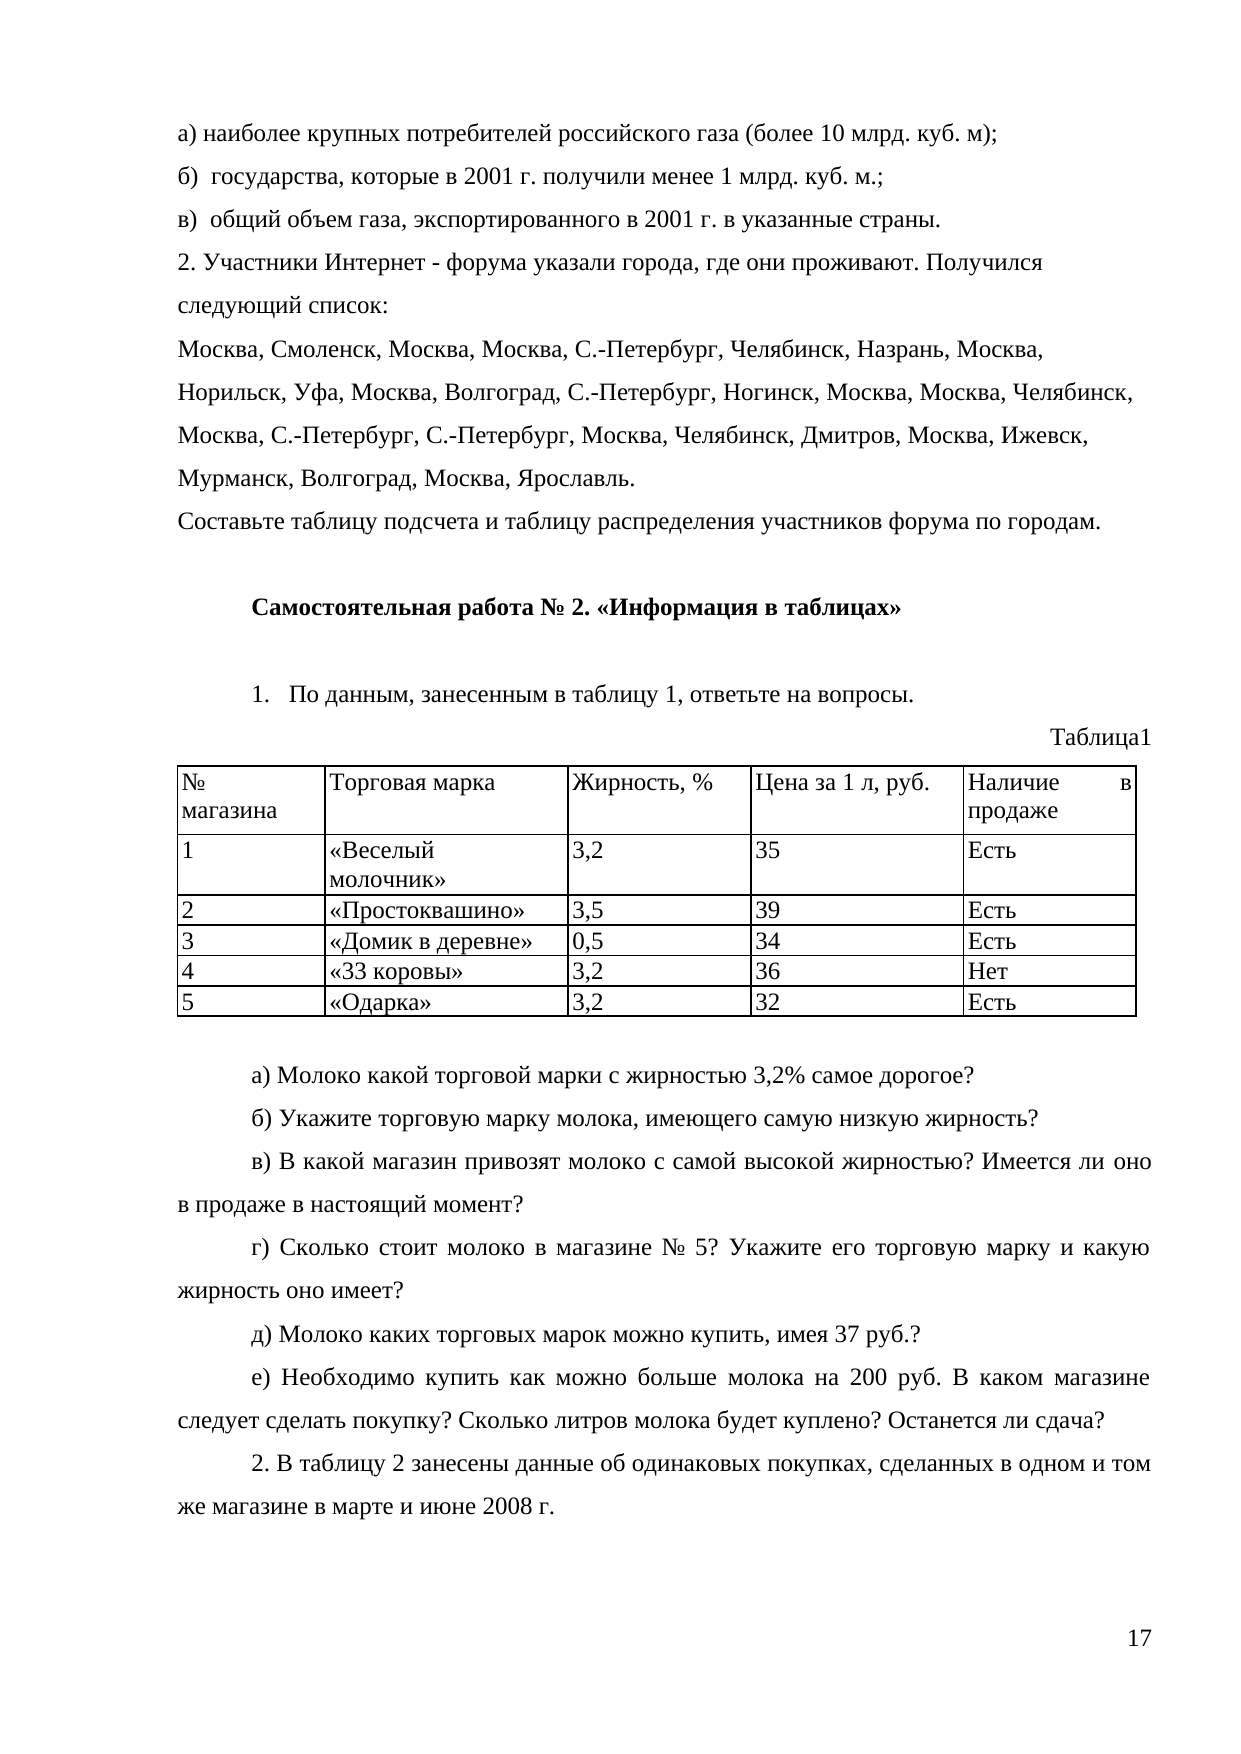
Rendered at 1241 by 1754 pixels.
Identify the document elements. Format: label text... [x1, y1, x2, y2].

table_header № магазина [178, 767, 324, 833]
table_cell 1 [178, 835, 324, 894]
text 2. Участники Интернет - форума указали города, где они проживают. Получился следующий список: [177, 247, 1152, 319]
text е) Необходимо купить как можно больше молока на 200 руб. В каком магазине следует сделать покупку? Сколько литров молока будет куплено? Останется ли сдача? [177, 1362, 1152, 1434]
text д) Молоко каких торговых марок можно купить, имея 37 руб.? [177, 1319, 1152, 1347]
table_cell «Веселый молочник» [326, 835, 567, 894]
table_header Жирность, % [569, 767, 750, 833]
text Составьте таблицу подсчета и таблицу распределения участников форума по городам. [177, 506, 1152, 535]
text Москва, Смоленск, Москва, Москва, С.-Петербург, Челябинск, Назрань, Москва, Норильск, Уфа, Москва, Волгоград, С.-Петербург, Ногинск, Москва, Москва, Челябинск, Москва, С.-Петербург, С.-Петербург, Москва, Челябинск, Дмитров, Москва, Ижевск, Мурманск, Волгоград, Москва, Ярославль. [177, 334, 1152, 492]
text г) Сколько стоит молоко в магазине № 5? Укажите его торговую марку и какую жирность оно имеет? [177, 1232, 1152, 1304]
text в) общий объем газа, экспортированного в . в указанные страны. [177, 204, 1152, 233]
text в) В какой магазин привозят молоко с самой высокой жирностью? Имеется ли оно в продаже в настоящий момент? [177, 1146, 1152, 1218]
text а) наиболее крупных потребителей российского газа (более 10 млрд. куб. м); [177, 118, 1152, 147]
list По данным, занесенным в таблицу 1, ответьте на вопросы. [251, 679, 1152, 707]
table_cell Есть [964, 835, 1135, 894]
text 2. В таблицу 2 занесены данные об одинаковых покупках, сделанных в одном и том же магазине в марте и июне . [177, 1448, 1152, 1520]
table_header Наличие в продаже [964, 767, 1135, 833]
text б) государства, которые в . получили менее 1 млрд. куб. м.; [177, 161, 1152, 190]
text Самостоятельная работа № 2. «Информация в таблицах» [177, 592, 1152, 621]
text Таблица1 [251, 722, 1152, 751]
table_cell 35 [752, 835, 963, 894]
table_cell 3,2 [569, 835, 750, 894]
table_header Торговая марка [326, 767, 567, 833]
table_header Цена за , руб. [752, 767, 963, 833]
text б) Укажите торговую марку молока, имеющего самую низкую жирность? [177, 1103, 1152, 1132]
text а) Молоко какой торговой марки с жирностью 3,2% самое дорогое? [177, 1060, 1152, 1089]
